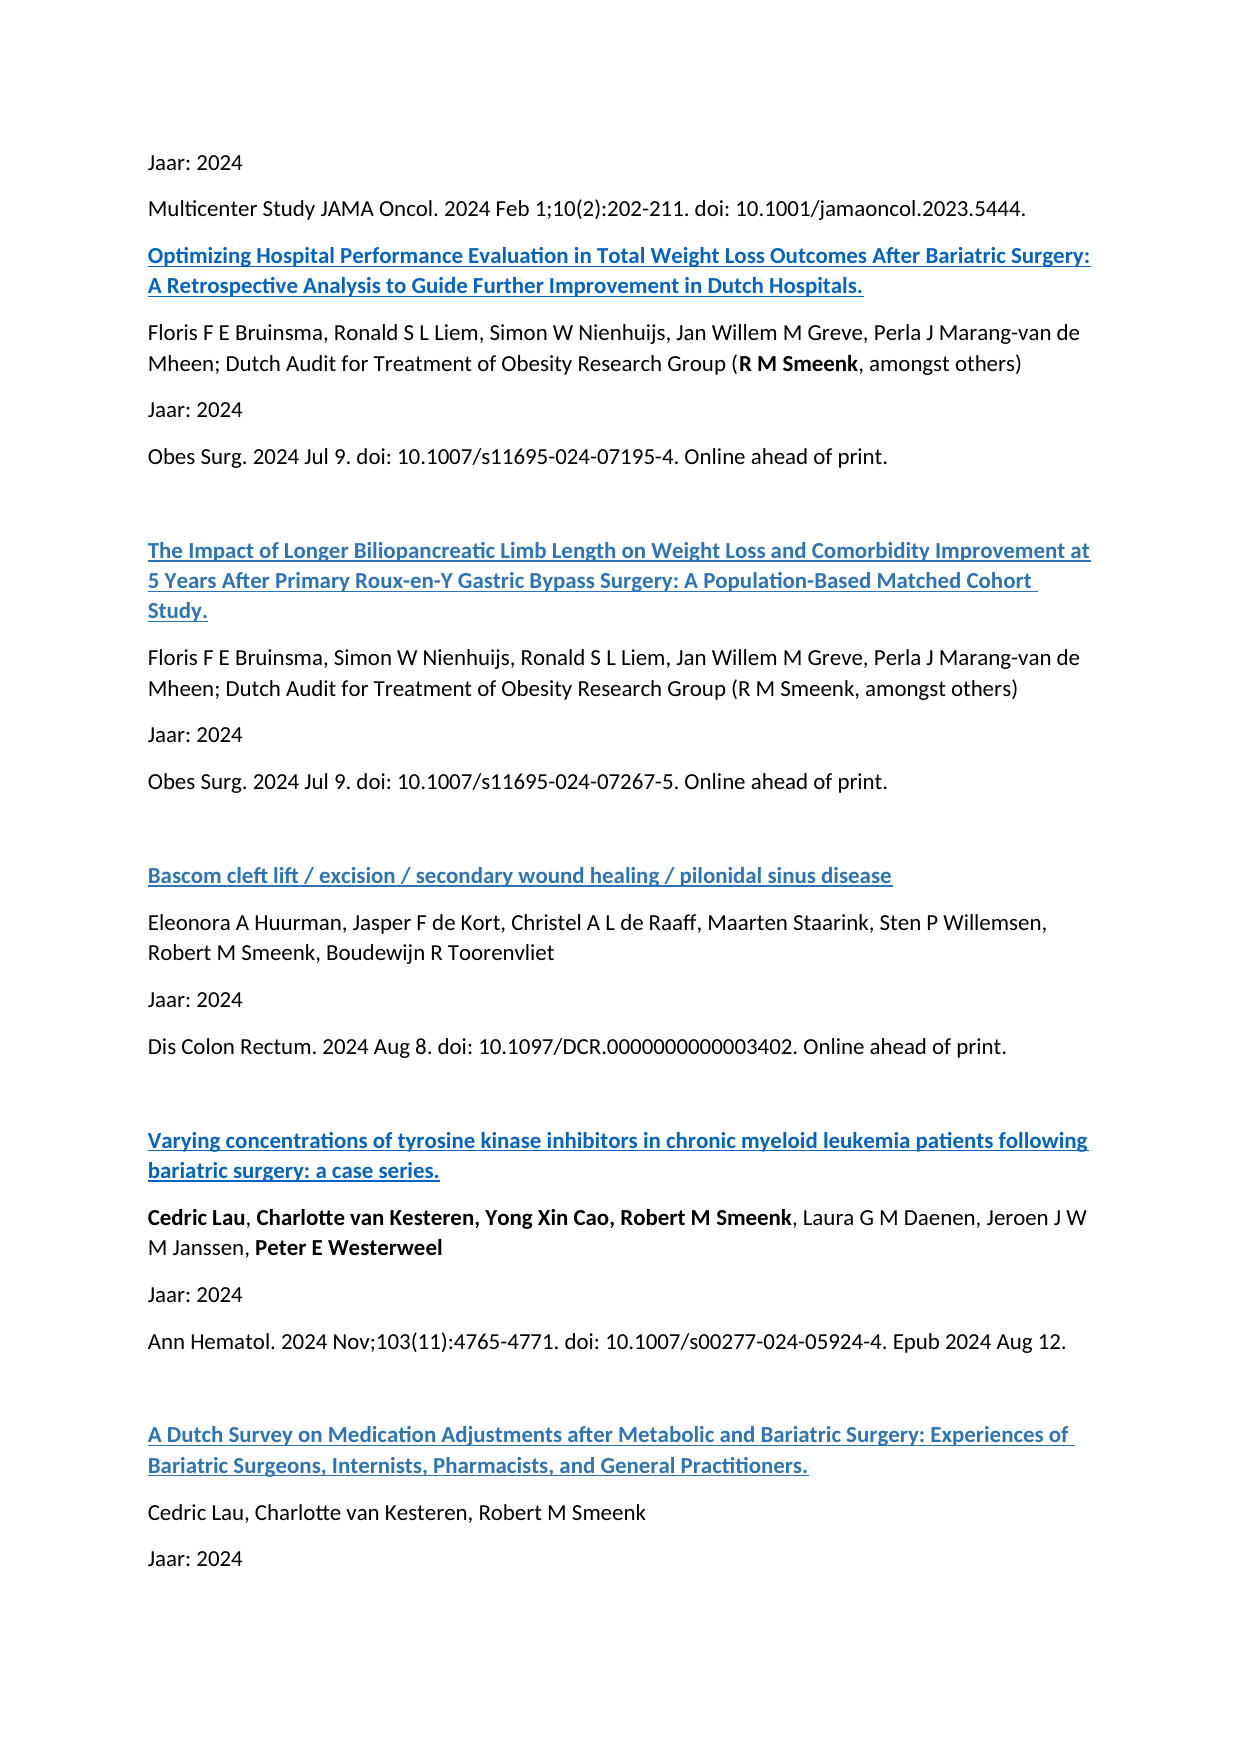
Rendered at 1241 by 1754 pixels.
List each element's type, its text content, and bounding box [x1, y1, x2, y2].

text The Impact of Longer Biliopancreatic Limb Length on Weight Loss and Comorbidity Improvement at 5 Years After Primary Roux-en-Y Gastric Bypass Surgery: A Population-Based Matched Cohort Study. [148, 536, 1093, 624]
text Varying concentrations of tyrosine kinase inhibitors in chronic myeloid leukemia patients following bariatric surgery: a case series. [148, 1126, 1093, 1184]
text Cedric Lau, Charlotte van Kesteren, Yong Xin Cao, Robert M Smeenk, Laura G M Daenen, Jeroen J W M Janssen, Peter E Westerweel [148, 1203, 1093, 1261]
text Jaar: 2024 [148, 1544, 1093, 1572]
text Jaar: 2024 [148, 148, 1093, 176]
text Jaar: 2024 [148, 1280, 1093, 1308]
text Ann Hematol. 2024 Nov;103(11):4765-4771. doi: 10.1007/s00277-024-05924-4. Epub 2024 Aug 12. [148, 1327, 1093, 1355]
text Bascom cleft lift / excision / secondary wound healing / pilonidal sinus disease [148, 861, 1093, 889]
text Floris F E Bruinsma, Simon W Nienhuijs, Ronald S L Liem, Jan Willem M Greve, Perla J Marang-van de Mheen; Dutch Audit for Treatment of Obesity Research Group (R M Smeenk, amongst others) [148, 643, 1093, 702]
text A Dutch Survey on Medication Adjustments after Metabolic and Bariatric Surgery: Experiences of Bariatric Surgeons, Internists, Pharmacists, and General Practitioners. [148, 1421, 1093, 1479]
text Eleonora A Huurman, Jasper F de Kort, Christel A L de Raaff, Maarten Staarink, Sten P Willemsen, Robert M Smeenk, Boudewijn R Toorenvliet [148, 908, 1093, 966]
text Obes Surg. 2024 Jul 9. doi: 10.1007/s11695-024-07267-5. Online ahead of print. [148, 767, 1093, 795]
text Jaar: 2024 [148, 985, 1093, 1013]
text Multicenter Study JAMA Oncol. 2024 Feb 1;10(2):202-211. doi: 10.1001/jamaoncol.2023.5444. [148, 194, 1093, 222]
text Optimizing Hospital Performance Evaluation in Total Weight Loss Outcomes After Bariatric Surgery: A Retrospective Analysis to Guide Further Improvement in Dutch Hospitals. [148, 241, 1093, 299]
text Dis Colon Rectum. 2024 Aug 8. doi: 10.1097/DCR.0000000000003402. Online ahead of print. [148, 1032, 1093, 1060]
text Jaar: 2024 [148, 721, 1093, 748]
text Jaar: 2024 [148, 396, 1093, 423]
text Floris F E Bruinsma, Ronald S L Liem, Simon W Nienhuijs, Jan Willem M Greve, Perla J Marang-van de Mheen; Dutch Audit for Treatment of Obesity Research Group (R M Smeenk, amongst others) [148, 318, 1093, 377]
text Cedric Lau, Charlotte van Kesteren, Robert M Smeenk [148, 1498, 1093, 1526]
text Obes Surg. 2024 Jul 9. doi: 10.1007/s11695-024-07195-4. Online ahead of print. [148, 442, 1093, 470]
